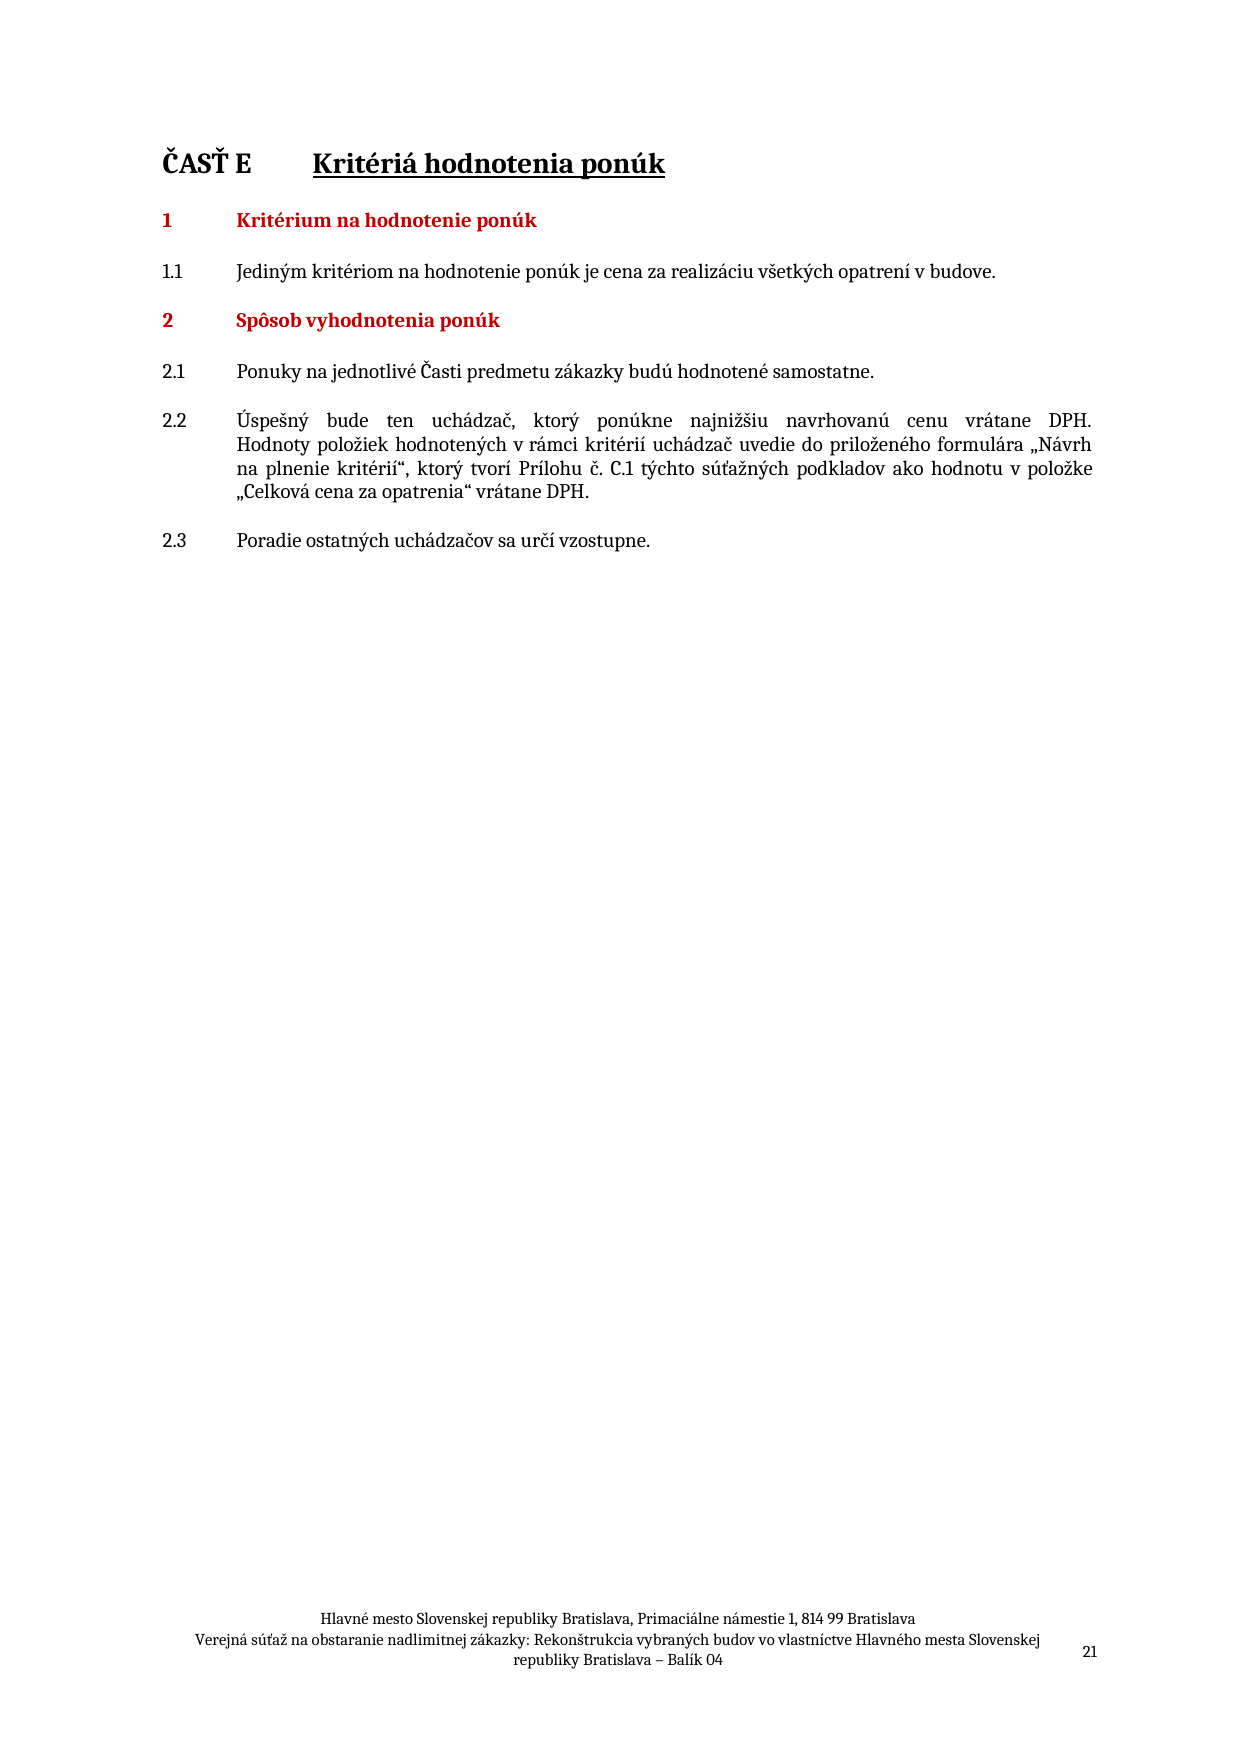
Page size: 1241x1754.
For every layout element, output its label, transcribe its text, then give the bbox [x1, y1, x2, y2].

subtitle Poradie ostatných uchádzačov sa určí vzostupne. [162, 529, 1093, 553]
subtitle Úspešný bude ten uchádzač, ktorý ponúkne najnižšiu navrhovanú cenu vrátane DPH. Hodnoty položiek hodnotených v rámci kritérií uchádzač uvedie do priloženého formulára „Návrh na plnenie kritérií“, ktorý tvorí Prílohu č. C.1 týchto súťažných podkladov ako hodnotu v položke „Celková cena za opatrenia“ vrátane DPH. [162, 408, 1093, 504]
subtitle Jediným kritériom na hodnotenie ponúk je cena za realizáciu všetkých opatrení v budove. [162, 259, 1093, 283]
subtitle Kritérium na hodnotenie ponúk [162, 209, 1093, 233]
subtitle Kritériá hodnotenia ponúk [162, 148, 1093, 181]
subtitle Spôsob vyhodnotenia ponúk [162, 308, 1093, 332]
subtitle Ponuky na jednotlivé Časti predmetu zákazky budú hodnotené samostatne. [162, 359, 1093, 383]
